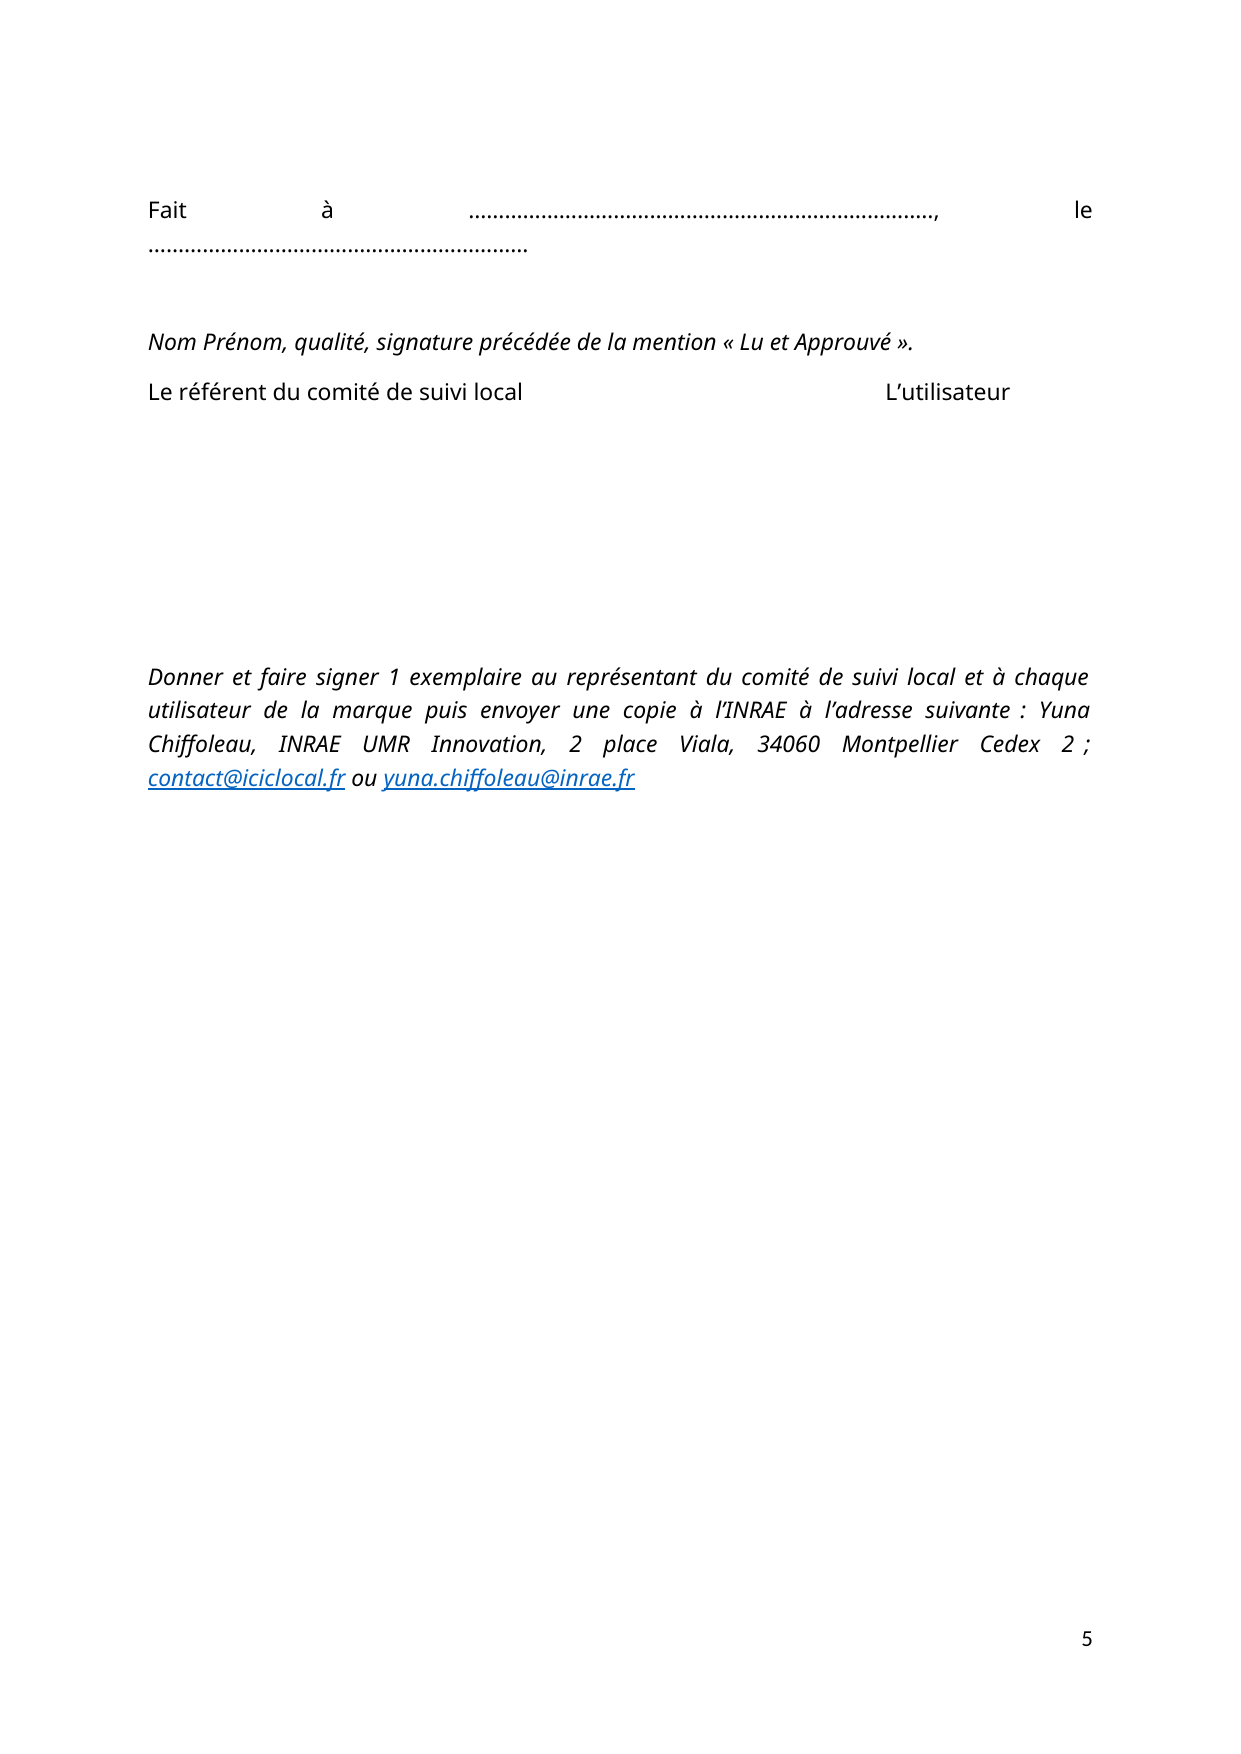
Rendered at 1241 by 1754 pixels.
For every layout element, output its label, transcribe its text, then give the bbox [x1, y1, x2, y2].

text Donner et faire signer 1 exemplaire au représentant du comité de suivi local et à chaque utilisateur de la marque puis envoyer une copie à l’INRAE à l’adresse suivante : Yuna Chiffoleau, INRAE UMR Innovation, 2 place Viala, 34060 Montpellier Cedex 2 ; contact@iciclocal.fr ou yuna.chiffoleau@inrae.fr [148, 661, 1093, 793]
text Nom Prénom, qualité, signature précédée de la mention « Lu et Approuvé ». [148, 326, 1093, 357]
text Le référent du comité de suivi local L’utilisateur [148, 376, 1093, 407]
text Fait à ………………………………………………………………….., le ……………………………………………………… [148, 194, 1093, 259]
